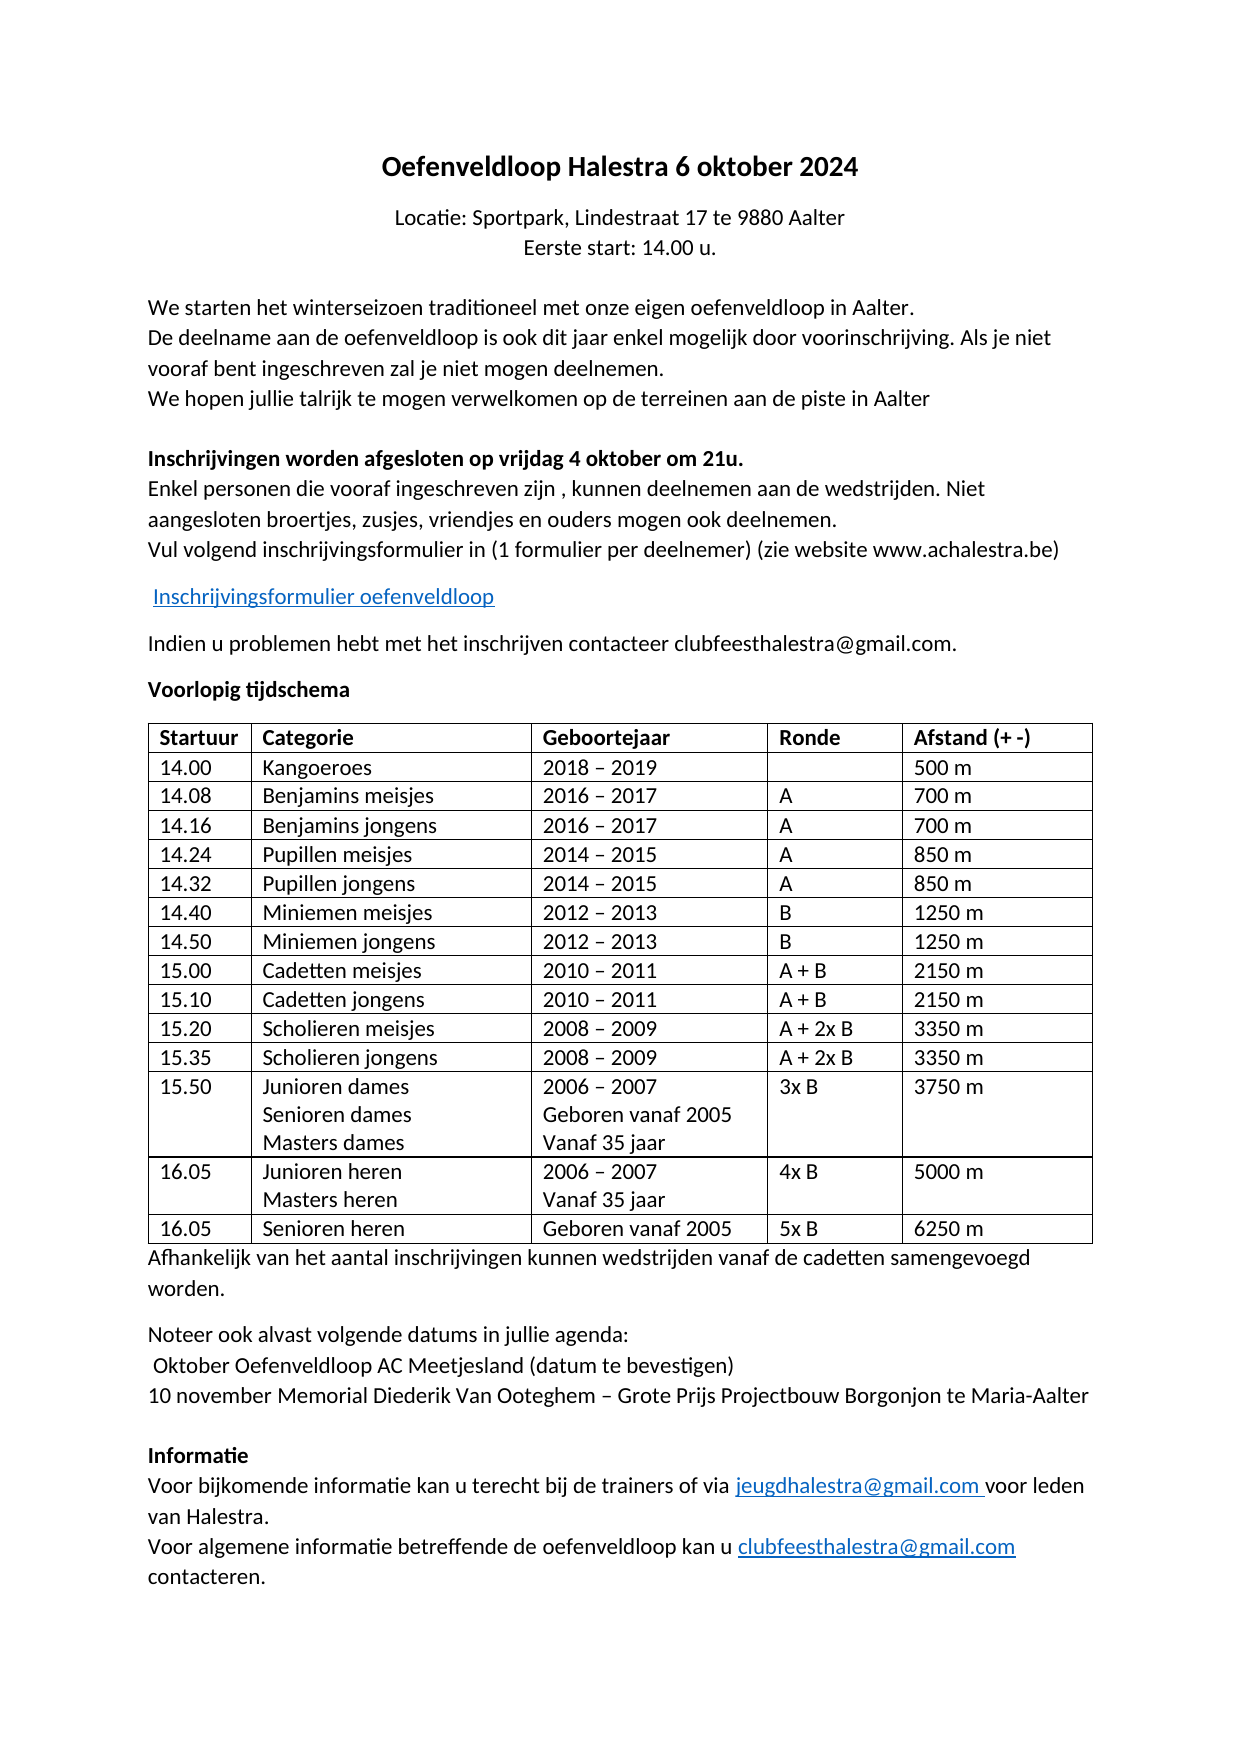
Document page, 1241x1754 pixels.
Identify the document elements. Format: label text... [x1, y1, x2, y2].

text Inschrijvingen worden afgesloten op vrijdag 4 oktober om 21u. [148, 444, 1093, 472]
table_cell 3x B [768, 1072, 902, 1156]
text Oefenveldloop Halestra 6 oktober 2024 [148, 148, 1093, 183]
table_cell 2150 m [903, 985, 1092, 1013]
table_cell Benjamins meisjes [252, 782, 531, 810]
table_cell Benjamins jongens [252, 811, 531, 839]
table_cell 15.00 [149, 956, 251, 984]
text Noteer ook alvast volgende datums in jullie agenda: [148, 1321, 1093, 1349]
table_cell Senioren heren [252, 1215, 531, 1242]
table_cell 2018 – 2019 [532, 753, 767, 781]
table_cell 14.50 [149, 927, 251, 955]
table_cell 700 m [903, 811, 1092, 839]
text We hopen jullie talrijk te mogen verwelkomen op de terreinen aan de piste in Aalter [148, 384, 1093, 412]
table_cell 1250 m [903, 898, 1092, 926]
table_cell Pupillen meisjes [252, 840, 531, 868]
text Inschrijvingsformulier oefenveldloop [148, 582, 1093, 610]
table_header Geboortejaar [532, 724, 767, 752]
table_cell 16.05 [149, 1215, 251, 1242]
table_cell 2016 – 2017 [532, 811, 767, 839]
table_cell 3750 m [903, 1072, 1092, 1156]
table_cell 15.10 [149, 985, 251, 1013]
table_cell 14.24 [149, 840, 251, 868]
table_cell A [768, 840, 902, 868]
table_cell 2010 – 2011 [532, 985, 767, 1013]
table_cell Scholieren meisjes [252, 1014, 531, 1042]
table_cell A [768, 811, 902, 839]
table_cell 2006 – 2007 Geboren vanaf 2005 Vanaf 35 jaar [532, 1072, 767, 1156]
table_cell 14.08 [149, 782, 251, 810]
table_cell 2006 – 2007 Vanaf 35 jaar [532, 1158, 767, 1213]
text Voorlopig tijdschema [148, 676, 1093, 704]
table_cell 500 m [903, 753, 1092, 781]
table_cell 14.32 [149, 869, 251, 897]
table_cell A [768, 869, 902, 897]
table_cell 14.16 [149, 811, 251, 839]
table_cell 2008 – 2009 [532, 1043, 767, 1071]
text Voor bijkomende informatie kan u terecht bij de trainers of via jeugdhalestra@gmail.com voor leden van Halestra. [148, 1472, 1093, 1530]
table_cell 16.05 [149, 1158, 251, 1213]
table_cell 2010 – 2011 [532, 956, 767, 984]
text Voor algemene informatie betreffende de oefenveldloop kan u clubfeesthalestra@gmail.com contacteren. [148, 1532, 1093, 1590]
text 10 november Memorial Diederik Van Ooteghem – Grote Prijs Projectbouw Borgonjon te Maria-Aalter [148, 1381, 1093, 1409]
table_cell Cadetten jongens [252, 985, 531, 1013]
table_cell Scholieren jongens [252, 1043, 531, 1071]
table_cell 2014 – 2015 [532, 840, 767, 868]
table_cell Junioren heren Masters heren [252, 1158, 531, 1213]
text De deelname aan de oefenveldloop is ook dit jaar enkel mogelijk door voorinschrijving. Als je niet vooraf bent ingeschreven zal je niet mogen deelnemen. [148, 323, 1093, 382]
table_cell [768, 753, 902, 781]
table_cell Junioren dames Senioren dames Masters dames [252, 1072, 531, 1156]
text Afhankelijk van het aantal inschrijvingen kunnen wedstrijden vanaf de cadetten samengevoegd worden. [148, 1244, 1093, 1302]
table_cell 2016 – 2017 [532, 782, 767, 810]
table_cell 1250 m [903, 927, 1092, 955]
table_cell 2014 – 2015 [532, 869, 767, 897]
table_cell Kangoeroes [252, 753, 531, 781]
table_cell 14.00 [149, 753, 251, 781]
table_cell 6250 m [903, 1215, 1092, 1242]
table_cell 5000 m [903, 1158, 1092, 1213]
table_cell Geboren vanaf 2005 [532, 1215, 767, 1242]
text Oktober Oefenveldloop AC Meetjesland (datum te bevestigen) [148, 1351, 1093, 1379]
table_cell 15.35 [149, 1043, 251, 1071]
table_cell 2012 – 2013 [532, 927, 767, 955]
table_cell 5x B [768, 1215, 902, 1242]
text Informatie [148, 1441, 1093, 1469]
table_cell 15.20 [149, 1014, 251, 1042]
table_cell B [768, 927, 902, 955]
table_cell 2012 – 2013 [532, 898, 767, 926]
table_cell 14.40 [149, 898, 251, 926]
table_cell Miniemen meisjes [252, 898, 531, 926]
text Indien u problemen hebt met het inschrijven contacteer clubfeesthalestra@gmail.com. [148, 629, 1093, 657]
table_cell 3350 m [903, 1043, 1092, 1071]
table_cell A + 2x B [768, 1014, 902, 1042]
text Locatie: Sportpark, Lindestraat 17 te 9880 Aalter [148, 203, 1093, 231]
table_cell Miniemen jongens [252, 927, 531, 955]
table_header Startuur [149, 724, 251, 752]
table_cell 2008 – 2009 [532, 1014, 767, 1042]
table_cell 700 m [903, 782, 1092, 810]
text Vul volgend inschrijvingsformulier in (1 formulier per deelnemer) (zie website www.achalestra.be) [148, 535, 1093, 563]
table_cell 850 m [903, 869, 1092, 897]
table_cell 850 m [903, 840, 1092, 868]
table_cell 2150 m [903, 956, 1092, 984]
table_cell B [768, 898, 902, 926]
table_cell Cadetten meisjes [252, 956, 531, 984]
table_cell 15.50 [149, 1072, 251, 1156]
table_cell 4x B [768, 1158, 902, 1213]
text Enkel personen die vooraf ingeschreven zijn , kunnen deelnemen aan de wedstrijden. Niet aangesloten broertjes, zusjes, vriendjes en ouders mogen ook deelnemen. [148, 474, 1093, 533]
table_cell A [768, 782, 902, 810]
text Eerste start: 14.00 u. [148, 233, 1093, 261]
table_cell Pupillen jongens [252, 869, 531, 897]
table_header Categorie [252, 724, 531, 752]
table_cell A + 2x B [768, 1043, 902, 1071]
table_header Ronde [768, 724, 902, 752]
table_cell A + B [768, 956, 902, 984]
table_header Afstand (+ -) [903, 724, 1092, 752]
table_cell A + B [768, 985, 902, 1013]
table_cell 3350 m [903, 1014, 1092, 1042]
text We starten het winterseizoen traditioneel met onze eigen oefenveldloop in Aalter. [148, 293, 1093, 321]
